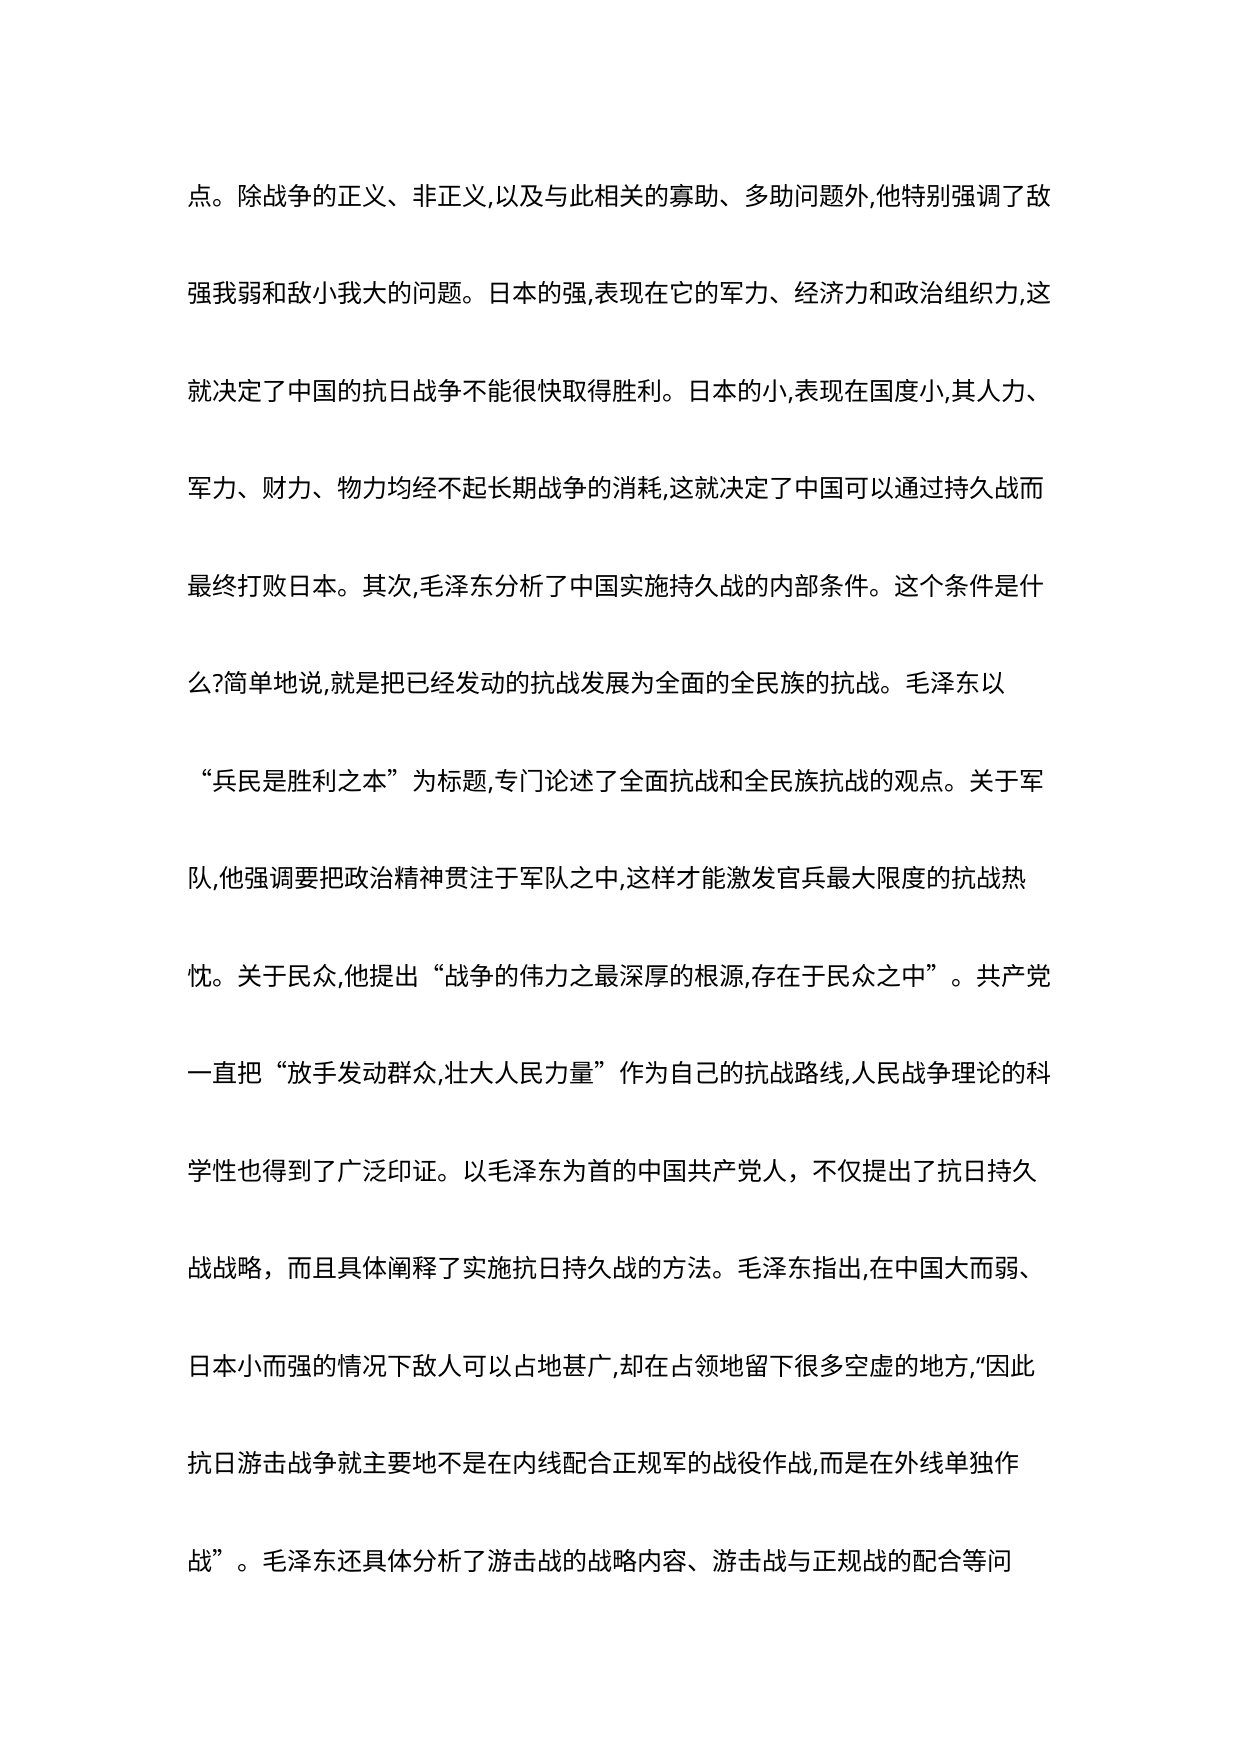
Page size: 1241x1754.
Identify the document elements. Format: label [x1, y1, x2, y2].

list [187, 162, 1053, 1592]
